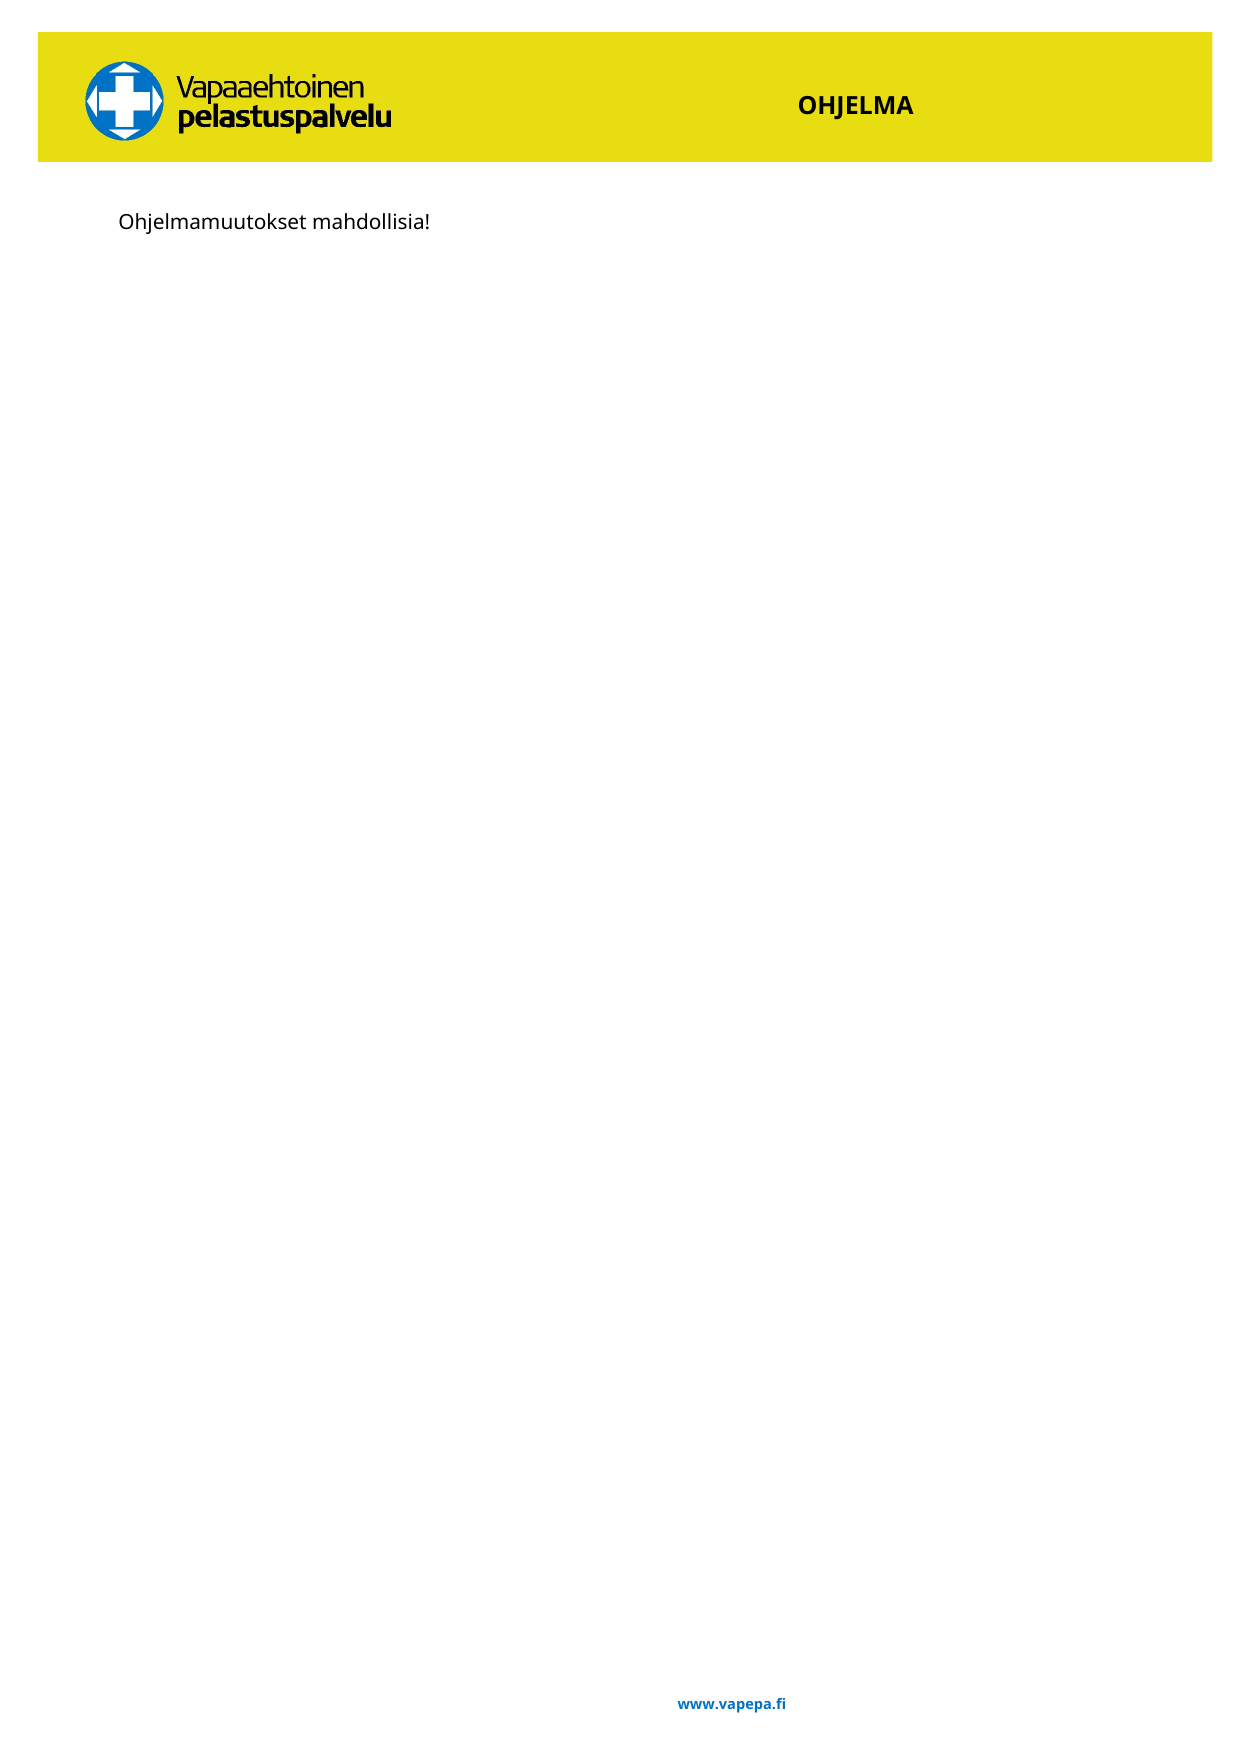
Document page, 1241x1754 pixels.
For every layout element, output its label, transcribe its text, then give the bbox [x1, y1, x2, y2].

picture [37, 32, 1213, 162]
text Ohjelmamuutokset mahdollisia! [118, 207, 1224, 235]
